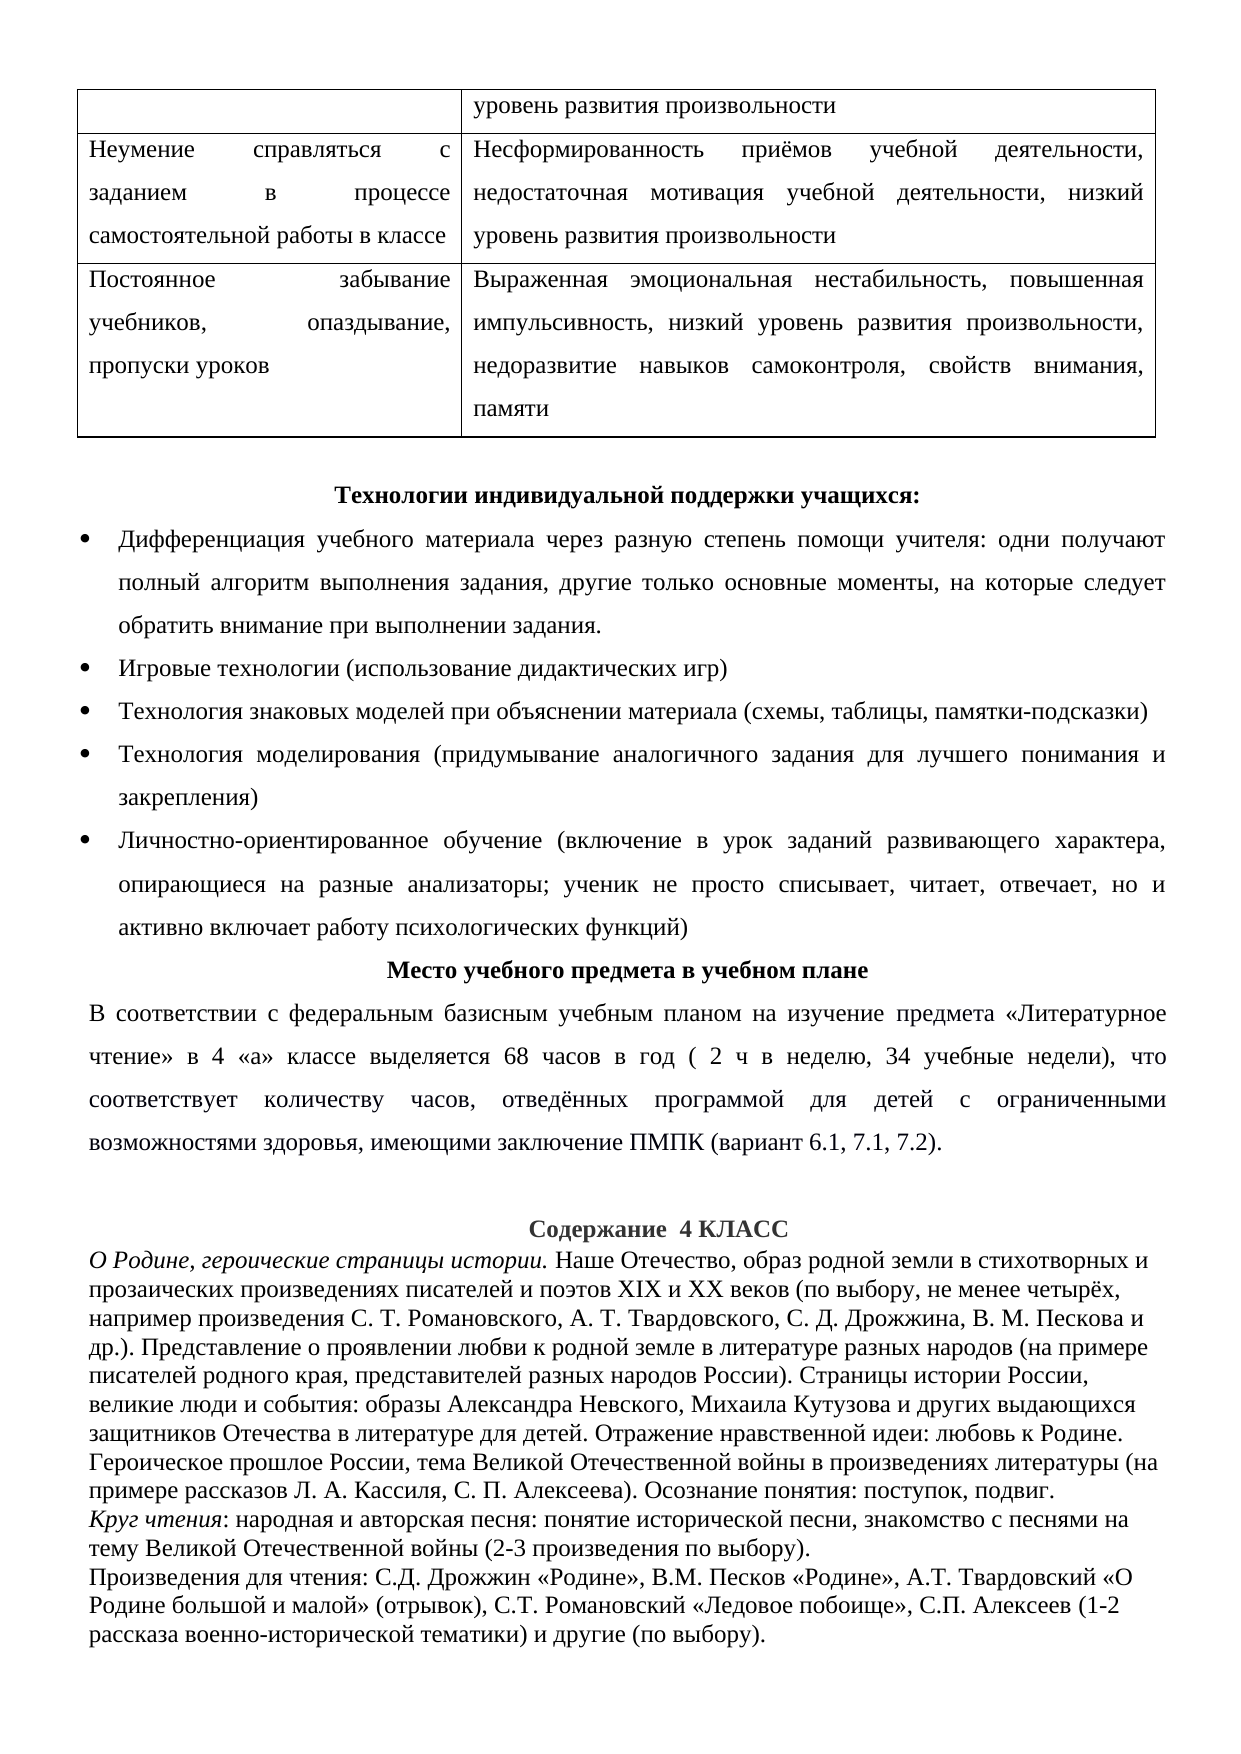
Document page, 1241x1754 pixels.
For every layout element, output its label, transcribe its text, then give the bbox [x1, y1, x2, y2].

list Личностно-ориентированное обучение (включение в урок заданий развивающего характера, опирающиеся на разные анализаторы; ученик не просто списывает, читает, отвечает, но и активно включает работу психологических функций) [81, 826, 1167, 941]
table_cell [462, 90, 1155, 133]
list Технология знаковых моделей при объяснении материала (схемы, таблицы, памятки-подсказки) [81, 696, 1167, 725]
list Технология моделирования (придумывание аналогичного задания для лучшего понимания и закрепления) [81, 739, 1167, 811]
text Произведения для чтения: С.Д. Дрожжин «Родине», В.М. Песков «Родине», А.Т. Твардовский «О Родине большой и малой» (отрывок), С.Т. Романовский «Ледовое побоище», С.П. Алексеев ‌(1-2 рассказа военно-исторической тематики) и другие (по выбору).‌ [88, 1562, 1167, 1648]
text Место учебного предмета в учебном плане [88, 955, 1167, 984]
text В соответствии с федеральным базисным учебным планом на изучение предмета «Литературное чтение» в 4 «а» классе выделяется 68 часов в год ( 2 ч в неделю, 34 учебные недели), что соответствует количеству часов, отведённых программой для детей с ограниченными возможностями здоровья, имеющими заключение ПМПК (вариант 6.1, 7.1, 7.2). [88, 998, 1167, 1156]
text О Родине, героические страницы истории. Наше Отечество, образ родной земли в стихотворных и прозаических произведениях писателей и поэтов ХIХ и ХХ веков (по выбору, не менее четырёх, например произведения С. Т. Романовского, А. Т. Твардовского, С. Д. Дрожжина, В. М. Пескова ‌и др.‌). Представление о проявлении любви к родной земле в литературе разных народов (на примере писателей родного края, представителей разных народов России). Страницы истории России, великие люди и события: образы Александра Невского, Михаила Кутузова и других выдающихся защитников Отечества в литературе для детей. Отражение нравственной идеи: любовь к Родине. Героическое прошлое России, тема Великой Отечественной войны в произведениях литературы (на примере рассказов Л. А. Кассиля, С. П. Алексеева). Осознание понятия: поступок, подвиг. [88, 1245, 1167, 1504]
text Содержание 4 КЛАСС [88, 1214, 1167, 1242]
table_cell Выраженная эмоциональная нестабильность, повышенная импульсивность, низкий уровень развития произвольности, недоразвитие навыков самоконтроля, свойств внимания, памяти [462, 264, 1155, 436]
list Игровые технологии (использование дидактических игр) [81, 653, 1167, 682]
table_cell Несформированность приёмов учебной деятельности, недостаточная мотивация учебной деятельности, низкий уровень развития произвольности [462, 134, 1155, 263]
list Дифференциация учебного материала через разную степень помощи учителя: одни получают полный алгоритм выполнения задания, другие только основные моменты, на которые следует обратить внимание при выполнении задания. [81, 524, 1167, 639]
text Технологии индивидуальной поддержки учащихся: [88, 481, 1167, 509]
table_cell Неумение справляться с заданием в процессе самостоятельной работы в классе [78, 134, 461, 263]
table_cell Постоянное забывание учебников, опаздывание, пропуски уроков [78, 264, 461, 436]
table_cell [78, 90, 461, 133]
text Круг чтения: народная и авторская песня: понятие исторической песни, знакомство с песнями на тему Великой Отечественной войны (2-3 произведения по выбору). [88, 1504, 1167, 1562]
